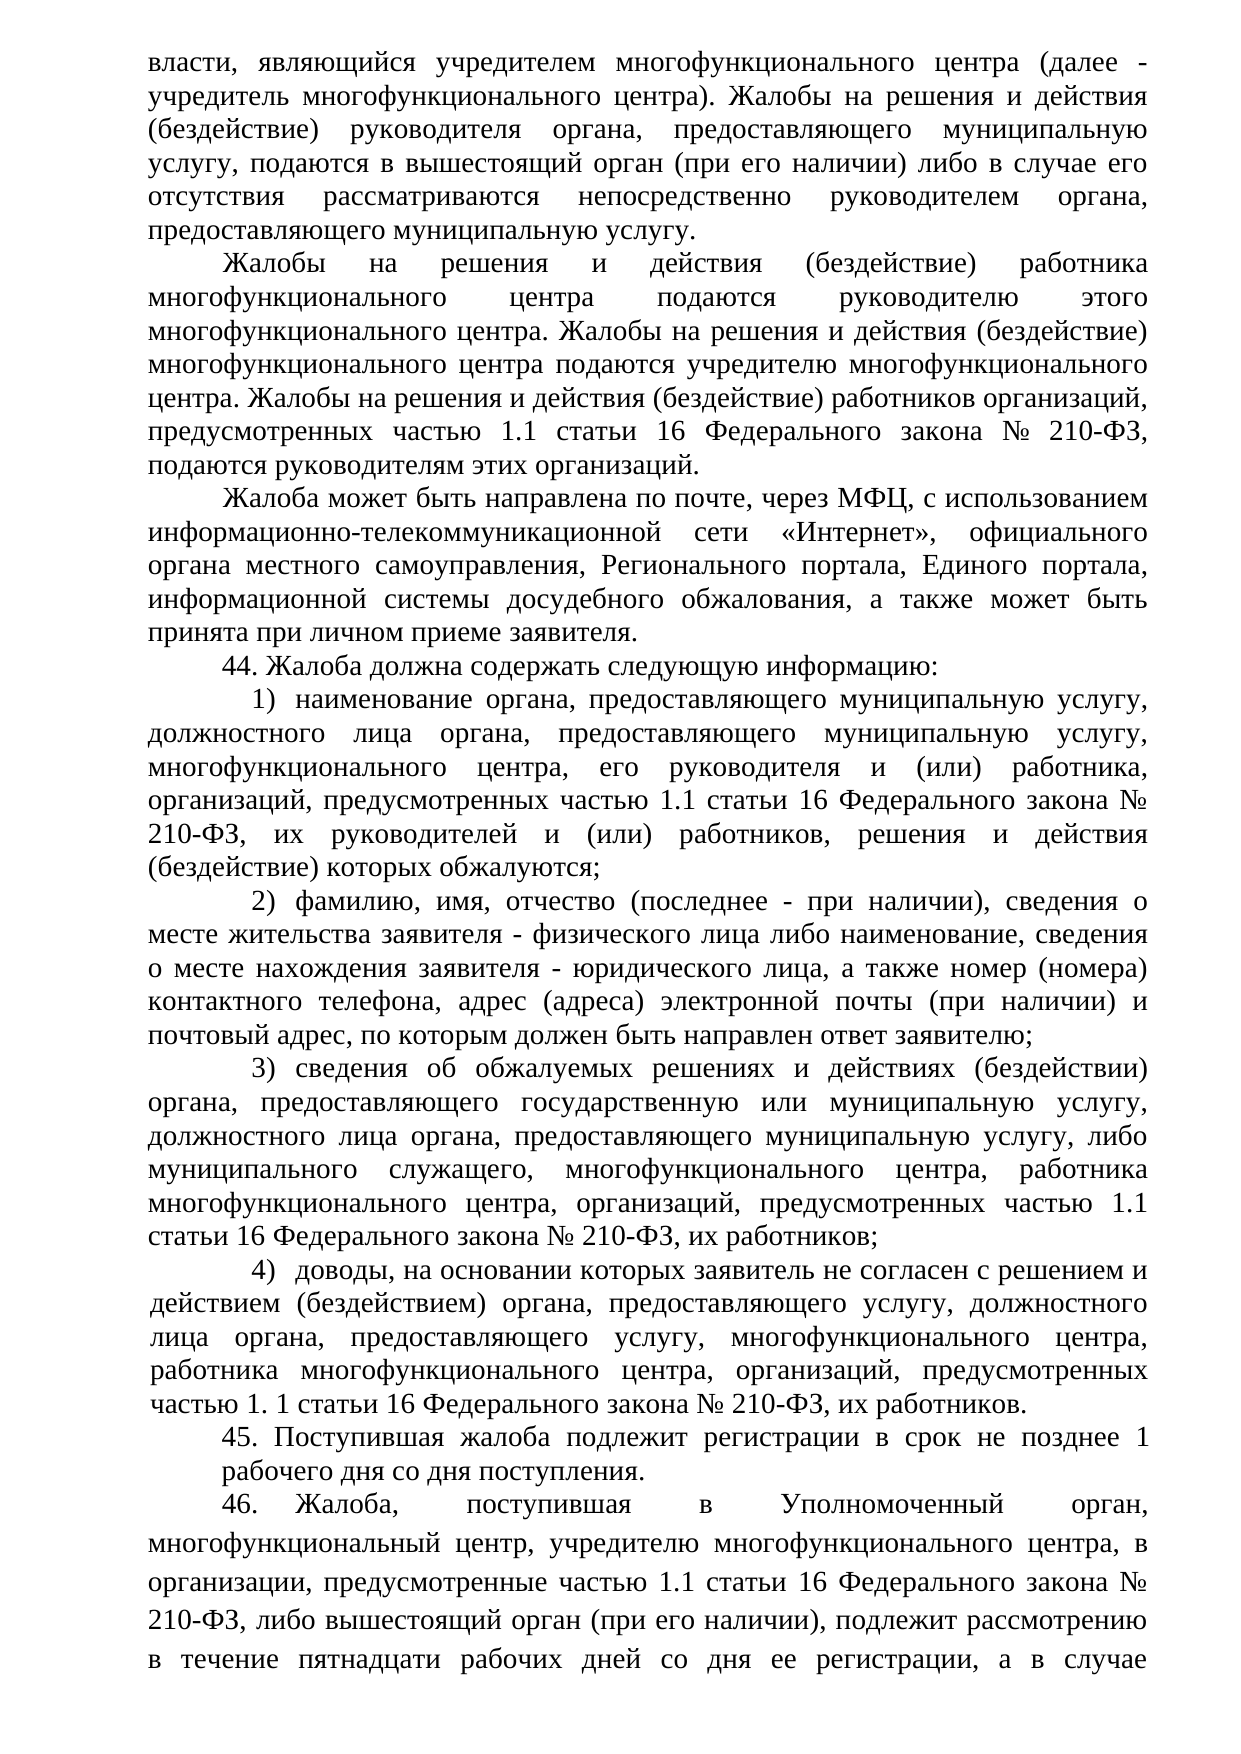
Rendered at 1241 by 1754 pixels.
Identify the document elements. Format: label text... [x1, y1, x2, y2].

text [148, 44, 1149, 246]
list сведения об обжалуемых решениях и действиях (бездействии) органа, предоставляющего государственную или муниципальную услугу, должностного лица органа, предоставляющего муниципальную услугу, либо муниципального служащего, многофункционального центра, работника многофункционального центра, организаций, предусмотренных частью 1.1 статьи 16 Федерального закона № 210-ФЗ, их работников; [148, 1051, 1149, 1252]
list фамилию, имя, отчество (последнее - при наличии), сведения о месте жительства заявителя - физического лица либо наименование, сведения о месте нахождения заявителя - юридического лица, а также номер (номера) контактного телефона, адрес (адреса) электронной почты (при наличии) и почтовый адрес, по которым должен быть направлен ответ заявителю; [148, 883, 1149, 1051]
list наименование органа, предоставляющего муниципальную услугу, должностного лица органа, предоставляющего муниципальную услугу, многофункционального центра, его руководителя и (или) работника, организаций, предусмотренных частью 1.1 статьи 16 Федерального закона № 210-ФЗ, их руководителей и (или) работников, решения и действия (бездействие) которых обжалуются; [148, 682, 1149, 883]
list доводы, на основании которых заявитель не согласен с решением и действием (бездействием) органа, предоставляющего услугу, должностного лица органа, предоставляющего услугу, многофункционального центра, работника многофункционального центра, организаций, предусмотренных частью 1. 1 статьи 16 Федерального закона № 210-ФЗ, их работников. [150, 1252, 1149, 1419]
text Жалобы на решения и действия (бездействие) работника многофункционального центра подаются руководителю этого многофункционального центра. Жалобы на решения и действия (бездействие) многофункционального центра подаются учредителю многофункционального центра. Жалобы на решения и действия (бездействие) работников организаций, предусмотренных частью 1.1 статьи 16 Федерального закона № 210-ФЗ, подаются руководителям этих организаций. [148, 246, 1149, 480]
text 44. Жалоба должна содержать следующую информацию: [148, 648, 1151, 682]
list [148, 1487, 1149, 1674]
text 45. Поступившая жалоба подлежит регистрации в срок не позднее 1 рабочего дня со дня поступления. [221, 1419, 1151, 1487]
text Жалоба может быть направлена по почте, через МФЦ, с использованием информационно-телекоммуникационной сети «Интернет», официального органа местного самоуправления, Регионального портала, Единого портала, информационной системы досудебного обжалования, а также может быть принята при личном приеме заявителя. [148, 480, 1149, 648]
